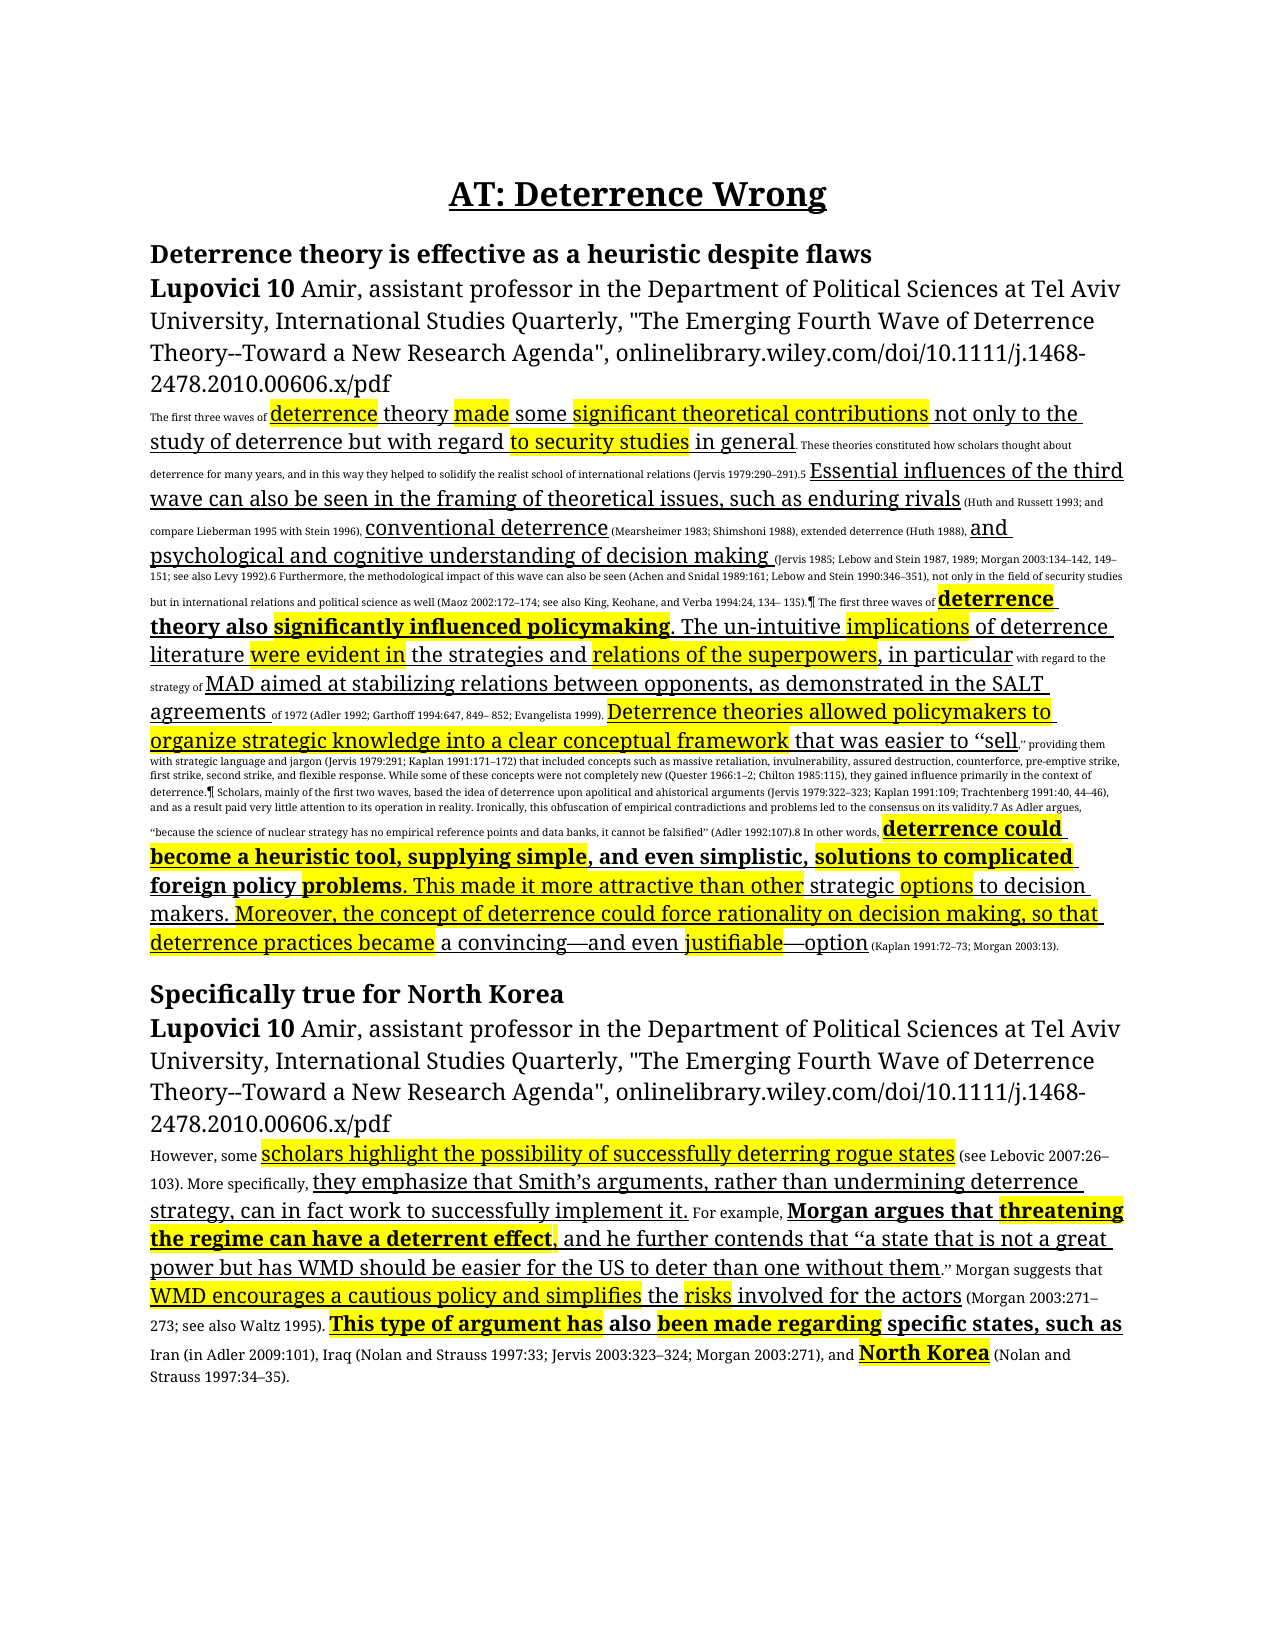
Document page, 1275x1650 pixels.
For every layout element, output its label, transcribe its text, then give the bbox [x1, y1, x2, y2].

text However, some scholars highlight the possibility of successfully deterring rogue states (see Lebovic 2007:26–103). More speciﬁcally, they emphasize that Smith’s arguments, rather than undermining deterrence strategy, can in fact work to successfully implement it. For example, Morgan argues that threatening the regime can have a deterrent effect, and he further contends that ‘‘a state that is not a great power but has WMD should be easier for the US to deter than one without them.’’ Morgan suggests that WMD encourages a cautious policy and simpliﬁes the risks involved for the actors (Morgan 2003:271–273; see also Waltz 1995). This type of argument has also been made regarding speciﬁc states, such as Iran (in Adler 2009:101), Iraq (Nolan and Strauss 1997:33; Jervis 2003:323–324; Morgan 2003:271), and North Korea (Nolan and Strauss 1997:34–35). [150, 1139, 1125, 1386]
text The ﬁrst three waves of deterrence theory made some signiﬁcant theoretical contributions not only to the study of deterrence but with regard to security studies in general. These theories constituted how scholars thought about deterrence for many years, and in this way they helped to solidify the realist school of international relations (Jervis 1979:290–291).5 Essential inﬂuences of the third wave can also be seen in the framing of theoretical issues, such as enduring rivals (Huth and Russett 1993; and compare Lieberman 1995 with Stein 1996), conventional deterrence (Mearsheimer 1983; Shimshoni 1988), extended deterrence (Huth 1988), and psychological and cognitive understanding of decision making (Jervis 1985; Lebow and Stein 1987, 1989; Morgan 2003:134–142, 149–151; see also Levy 1992).6 Furthermore, the methodological impact of this wave can also be seen (Achen and Snidal 1989:161; Lebow and Stein 1990:346–351), not only in the ﬁeld of security studies but in international relations and political science as well (Maoz 2002:172–174; see also King, Keohane, and Verba 1994:24, 134– 135).¶ The ﬁrst three waves of deterrence theory also signiﬁcantly inﬂuenced policymaking. The un-intuitive implications of deterrence literature were evident in the strategies and relations of the superpowers, in particular with regard to the strategy of MAD aimed at stabilizing relations between opponents, as demonstrated in the SALT agreements of 1972 (Adler 1992; Garthoff 1994:647, 849– 852; Evangelista 1999). Deterrence theories allowed policymakers to organize strategic knowledge into a clear conceptual framework that was easier to ‘‘sell,’’ providing them with strategic language and jargon (Jervis 1979:291; Kaplan 1991:171–172) that included concepts such as massive retaliation, invulnerability, assured destruction, counterforce, pre-emptive strike, ﬁrst strike, second strike, and ﬂexible response. While some of these concepts were not completely new (Quester 1966:1–2; Chilton 1985:115), they gained inﬂuence primarily in the context of deterrence.¶ Scholars, mainly of the ﬁrst two waves, based the idea of deterrence upon apolitical and ahistorical arguments (Jervis 1979:322–323; Kaplan 1991:109; Trachtenberg 1991:40, 44–46), and as a result paid very little attention to its operation in reality. Ironically, this obfuscation of empirical contradictions and problems led to the consensus on its validity.7 As Adler argues, ‘‘because the science of nuclear strategy has no empirical reference points and data banks, it cannot be falsiﬁed’’ (Adler 1992:107).8 In other words, deterrence could become a heuristic tool, supplying simple, and even simplistic, solutions to complicated foreign policy problems. This made it more attractive than other strategic options to decision makers. Moreover, the concept of deterrence could force rationality on decision making, so that deterrence practices became a convincing—and even justiﬁable—option (Kaplan 1991:72–73; Morgan 2003:13). [150, 399, 1125, 956]
subtitle Specifically true for North Korea [150, 977, 1125, 1011]
text Lupovici 10 Amir, assistant professor in the Department of Political Sciences at Tel Aviv University, International Studies Quarterly, "The Emerging Fourth Wave of Deterrence Theory--Toward a New Research Agenda", onlinelibrary.wiley.com/doi/10.1111/j.1468-2478.2010.00606.x/pdf [150, 271, 1125, 399]
subtitle AT: Deterrence Wrong [150, 171, 1125, 216]
subtitle Deterrence theory is effective as a heuristic despite flaws [150, 237, 1125, 271]
text Lupovici 10 Amir, assistant professor in the Department of Political Sciences at Tel Aviv University, International Studies Quarterly, "The Emerging Fourth Wave of Deterrence Theory--Toward a New Research Agenda", onlinelibrary.wiley.com/doi/10.1111/j.1468-2478.2010.00606.x/pdf [150, 1011, 1125, 1139]
